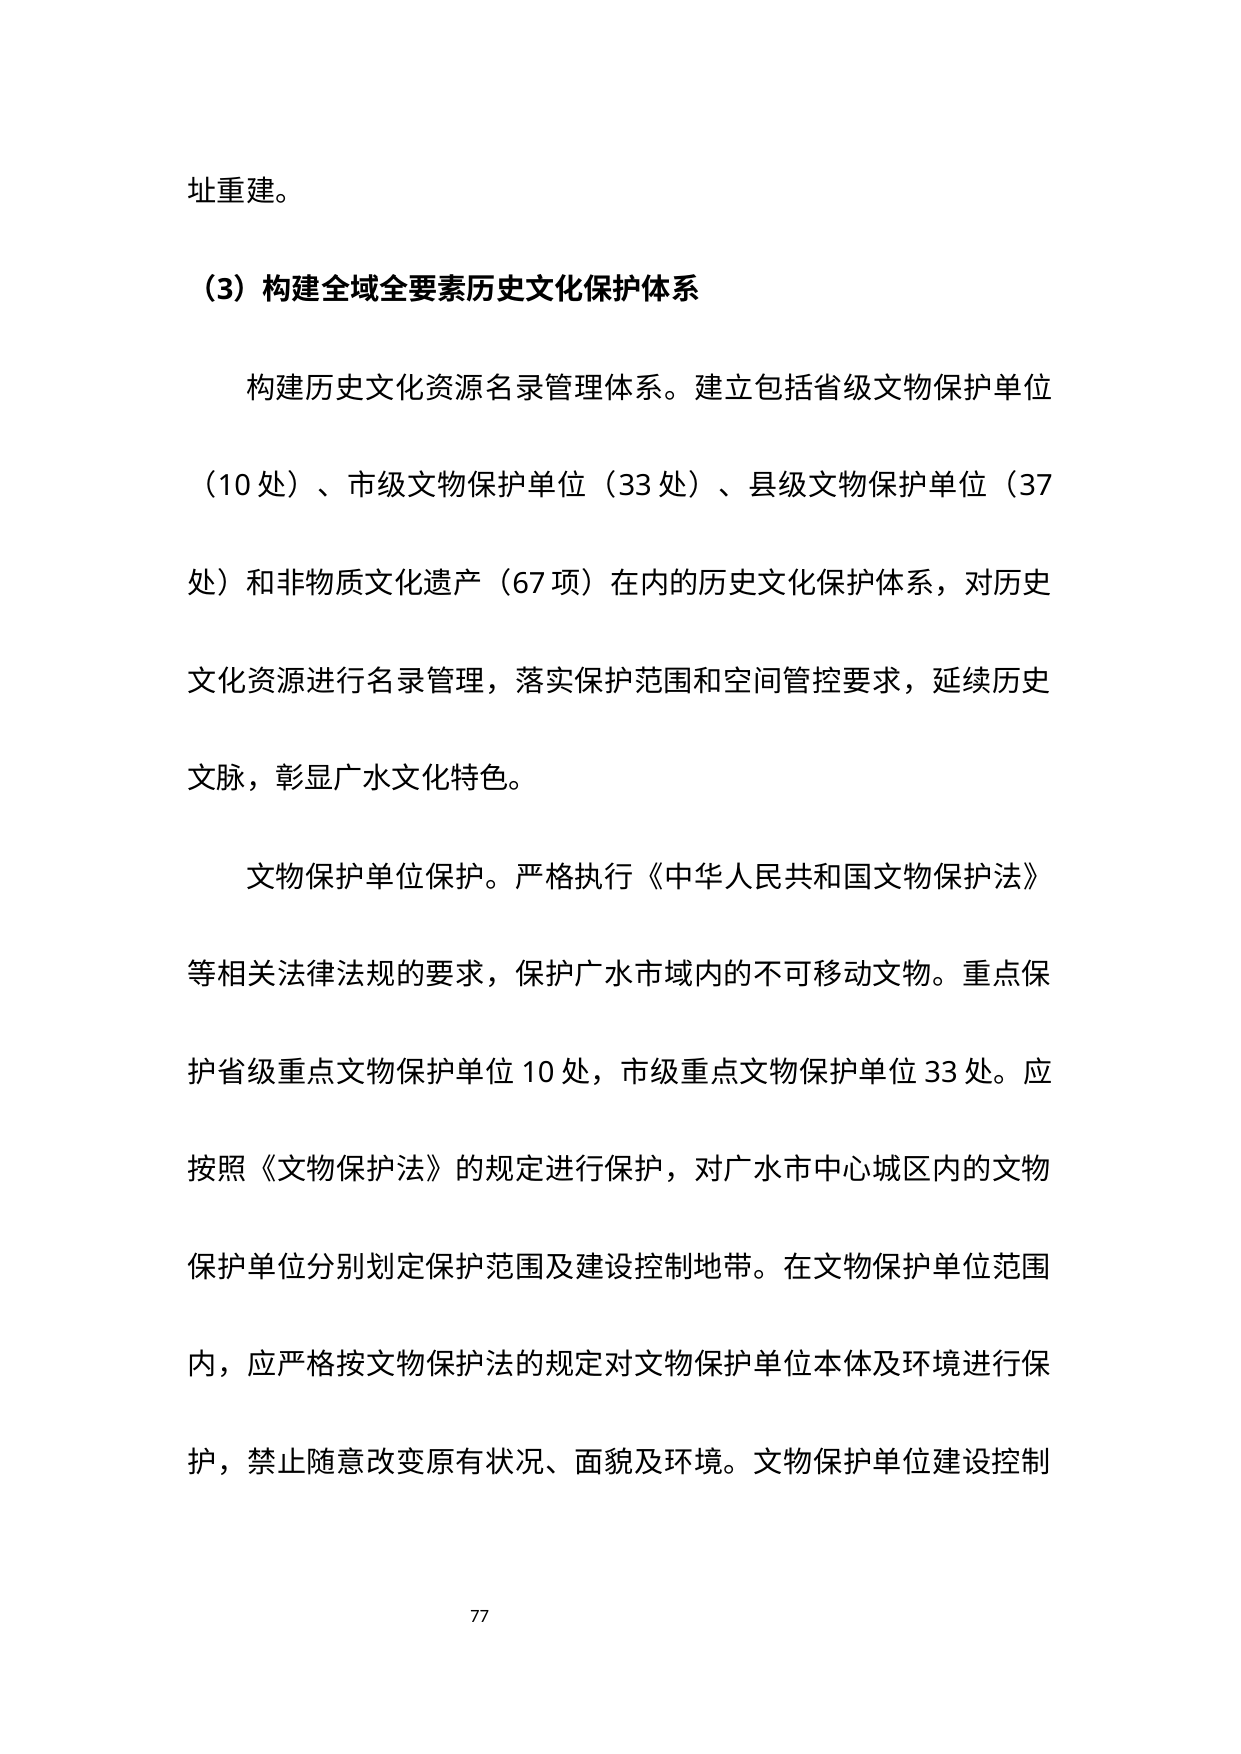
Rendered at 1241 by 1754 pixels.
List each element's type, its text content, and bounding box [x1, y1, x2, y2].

text 构建历史文化资源名录管理体系。建立包括省级文物保护单位（10处）、市级文物保护单位（33处）、县级文物保护单位（37处）和非物质文化遗产（67项）在内的历史文化保护体系，对历史文化资源进行名录管理，落实保护范围和空间管控要求，延续历史文脉，彰显广水文化特色。 [187, 353, 1053, 808]
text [187, 842, 1053, 1492]
list （3）构建全域全要素历史文化保护体系 [187, 254, 1053, 319]
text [187, 156, 1053, 221]
